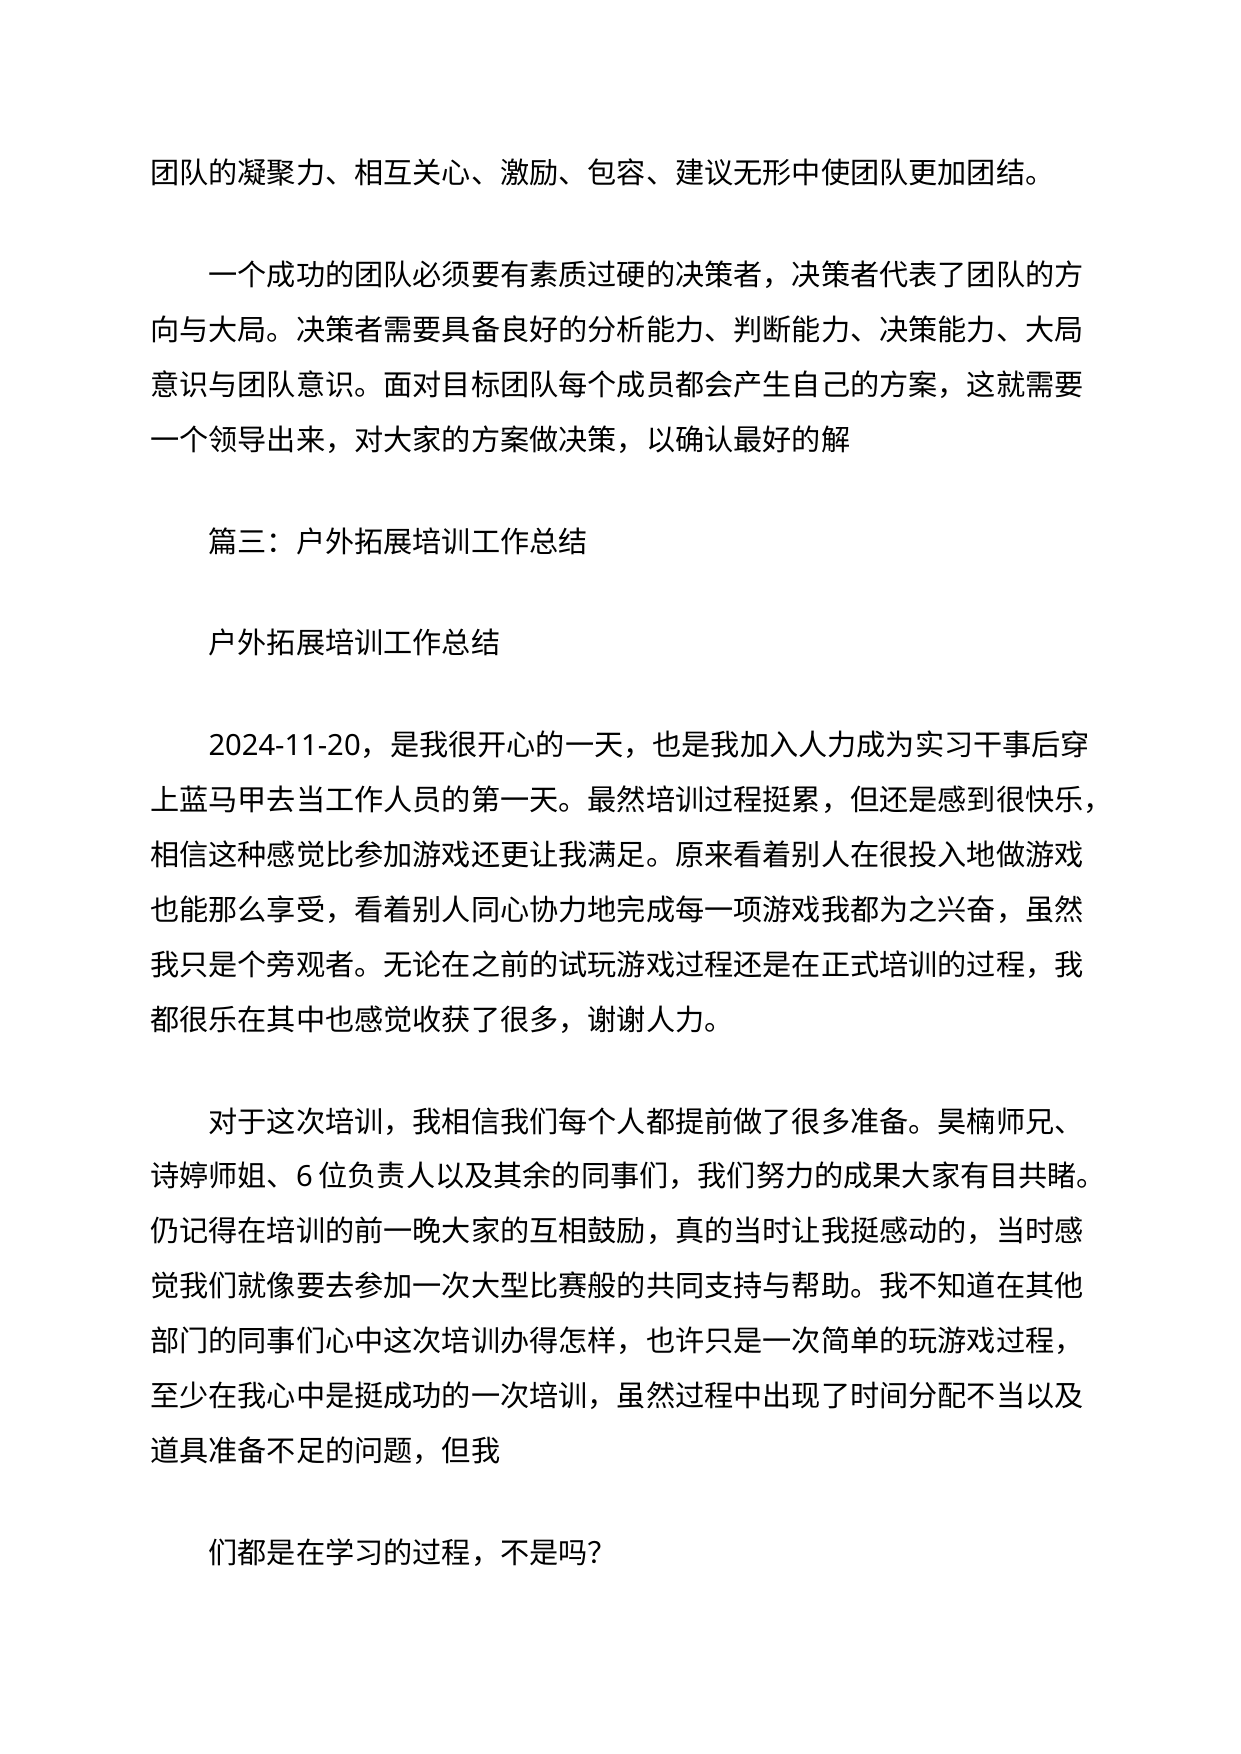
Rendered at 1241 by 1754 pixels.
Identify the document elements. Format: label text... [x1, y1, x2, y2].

text 篇三：户外拓展培训工作总结 [150, 518, 1090, 561]
text 们都是在学习的过程，不是吗？ [150, 1529, 1090, 1572]
text 户外拓展培训工作总结 [150, 620, 1090, 662]
text 2024-11-20，是我很开心的一天，也是我加入人力成为实习干事后穿上蓝马甲去当工作人员的第一天。最然培训过程挺累，但还是感到很快乐，相信这种感觉比参加游戏还更让我满足。原来看着别人在很投入地做游戏也能那么享受，看着别人同心协力地完成每一项游戏我都为之兴奋，虽然我只是个旁观者。无论在之前的试玩游戏过程还是在正式培训的过程，我都很乐在其中也感觉收获了很多，谢谢人力。 [150, 722, 1090, 1039]
text 对于这次培训，我相信我们每个人都提前做了很多准备。昊楠师兄、诗婷师姐、6位负责人以及其余的同事们，我们努力的成果大家有目共睹。仍记得在培训的前一晚大家的互相鼓励，真的当时让我挺感动的，当时感觉我们就像要去参加一次大型比赛般的共同支持与帮助。我不知道在其他部门的同事们心中这次培训办得怎样，也许只是一次简单的玩游戏过程，至少在我心中是挺成功的一次培训，虽然过程中出现了时间分配不当以及道具准备不足的问题，但我 [150, 1098, 1090, 1470]
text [150, 150, 1090, 192]
text 一个成功的团队必须要有素质过硬的决策者，决策者代表了团队的方向与大局。决策者需要具备良好的分析能力、判断能力、决策能力、大局意识与团队意识。面对目标团队每个成员都会产生自己的方案，这就需要一个领导出来，对大家的方案做决策，以确认最好的解 [150, 252, 1090, 459]
